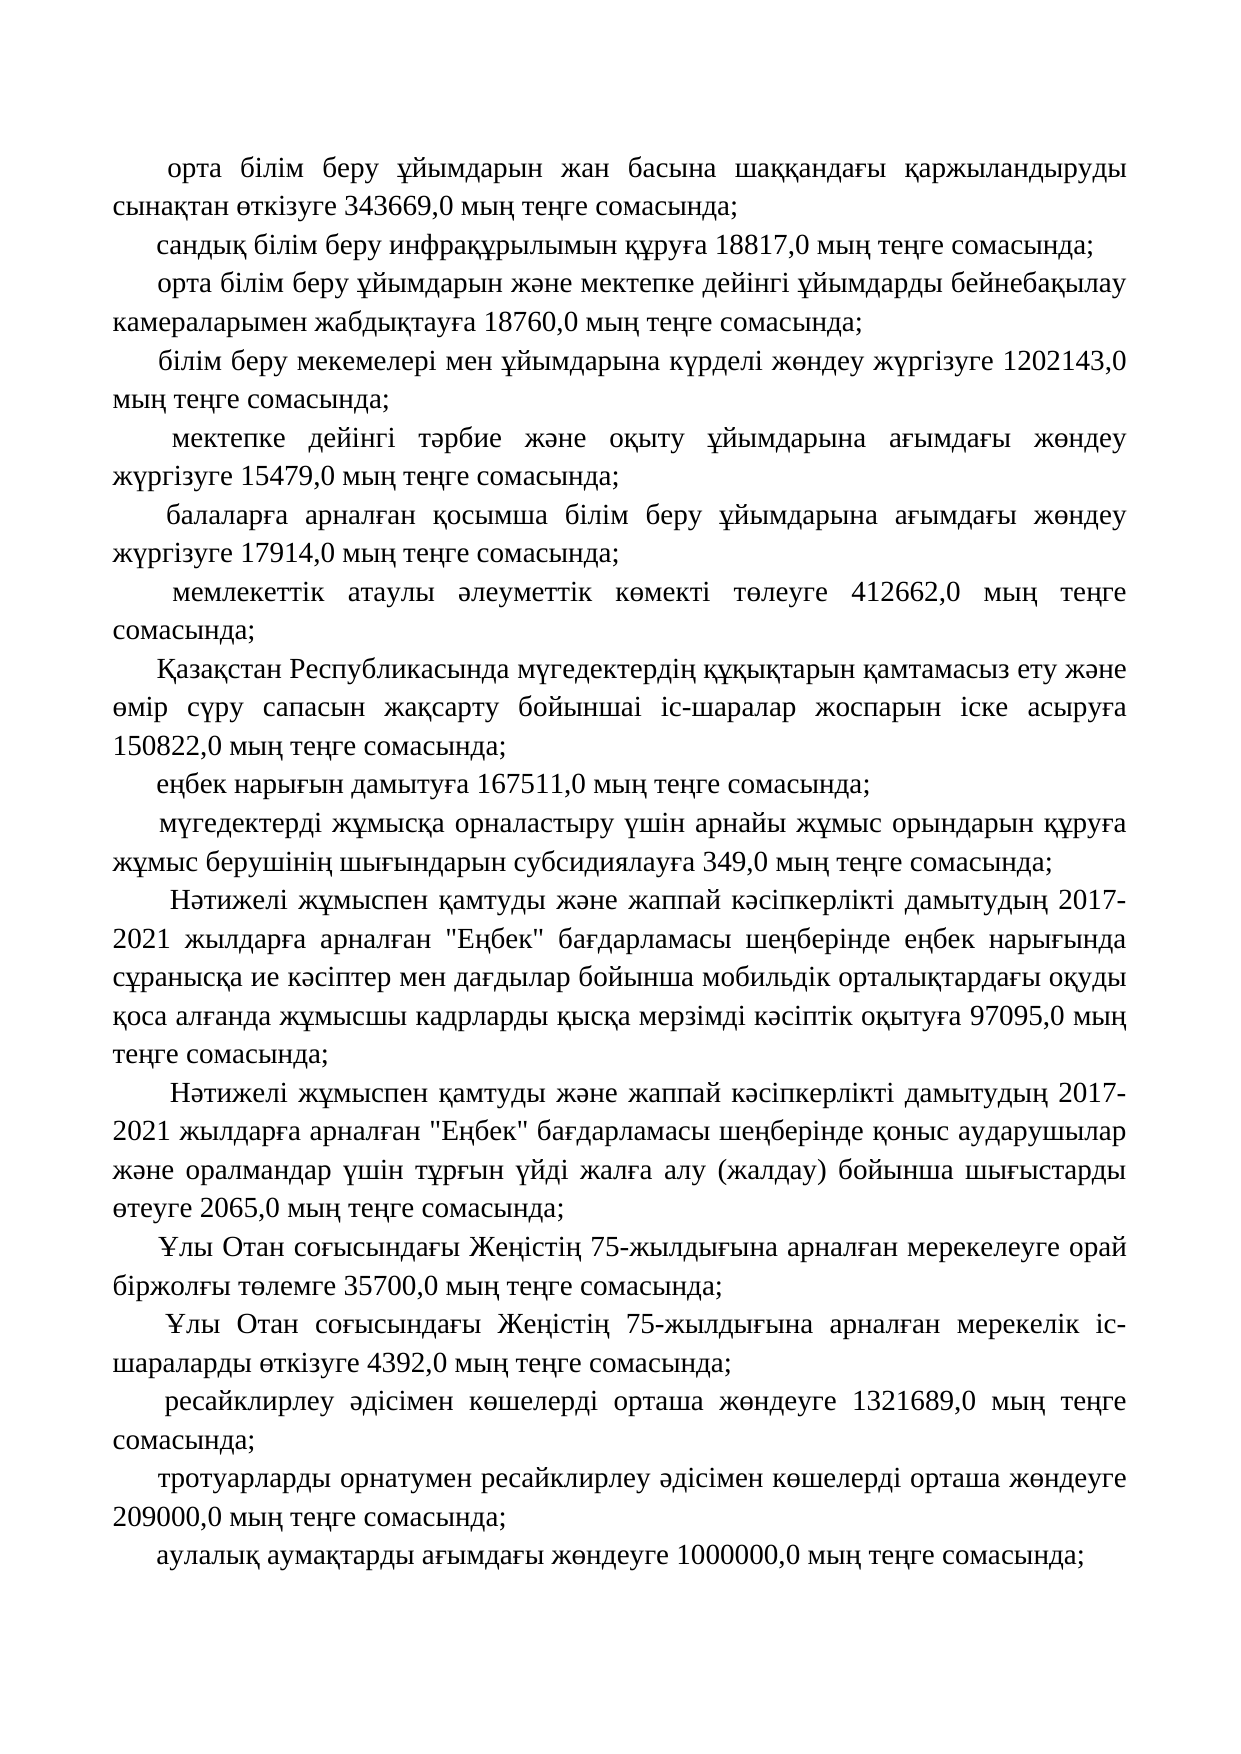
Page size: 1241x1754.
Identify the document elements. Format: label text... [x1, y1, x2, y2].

text мүгедектерді жұмысқа орналастыру үшін арнайы жұмыс орындарын құруға жұмыс берушінің шығындарын субсидиялауға 349,0 мың теңге сомасында; [112, 805, 1128, 877]
text ресайклирлеу әдісімен көшелерді орташа жөндеуге 1321689,0 мың теңге сомасында; [112, 1383, 1128, 1455]
text тротуарларды орнатумен ресайклирлеу әдісімен көшелерді орташа жөндеуге 209000,0 мың теңге сомасында; [112, 1460, 1128, 1532]
text Нәтижелі жұмыспен қамтуды және жаппай кәсіпкерлікті дамытудың 2017-2021 жылдарға арналған "Еңбек" бағдарламасы шеңберінде қоныс аударушылар және оралмандар үшін тұрғын үйді жалға алу (жалдау) бойынша шығыстарды өтеуге 2065,0 мың теңге сомасында; [112, 1075, 1128, 1224]
text аулалық аумақтарды ағымдағы жөндеуге 1000000,0 мың теңге сомасында; [112, 1537, 1128, 1571]
text Қазақстан Республикасында мүгедектердің құқықтарын қамтамасыз ету және өмір сүру сапасын жақсарту бойыншаі іс-шаралар жоспарын іске асыруға 150822,0 мың теңге сомасында; [112, 651, 1128, 762]
text мектепке дейінгі тәрбие және оқыту ұйымдарына ағымдағы жөндеу жүргізуге 15479,0 мың теңге сомасында; [112, 420, 1128, 492]
text Ұлы Отан соғысындағы Жеңістің 75-жылдығына арналған мерекелеуге орай біржолғы төлемге 35700,0 мың теңге сомасында; [112, 1229, 1128, 1301]
text еңбек нарығын дамытуға 167511,0 мың теңге сомасында; [112, 767, 1128, 800]
text Нәтижелі жұмыспен қамтуды және жаппай кәсіпкерлікті дамытудың 2017-2021 жылдарға арналған "Еңбек" бағдарламасы шеңберінде еңбек нарығында сұранысқа ие кәсіптер мен дағдылар бойынша мобильдік орталықтардағы оқуды қоса алғанда жұмысшы кадрларды қысқа мерзімді кәсіптік оқытуға 97095,0 мың теңге сомасында; [112, 882, 1128, 1070]
text Ұлы Отан соғысындағы Жеңістің 75-жылдығына арналған мерекелік іс-шараларды өткізуге 4392,0 мың теңге сомасында; [112, 1306, 1128, 1378]
text орта білім беру ұйымдарын жан басына шаққандағы қаржыландыруды сынақтан өткізуге 343669,0 мың теңге сомасында; [112, 150, 1128, 222]
text сандық білім беру инфрақұрылымын құруға 18817,0 мың теңге сомасында; [112, 227, 1128, 261]
text мемлекеттік атаулы әлеуметтік көмекті төлеуге 412662,0 мың теңге сомасында; [112, 574, 1128, 646]
text орта білім беру ұйымдарын және мектепке дейінгі ұйымдарды бейнебақылау камераларымен жабдықтауға 18760,0 мың теңге сомасында; [112, 266, 1128, 338]
text білім беру мекемелері мен ұйымдарына күрделі жөндеу жүргізуге 1202143,0 мың теңге сомасында; [112, 343, 1128, 415]
text балаларға арналған қосымша білім беру ұйымдарына ағымдағы жөндеу жүргізуге 17914,0 мың теңге сомасында; [112, 497, 1128, 569]
